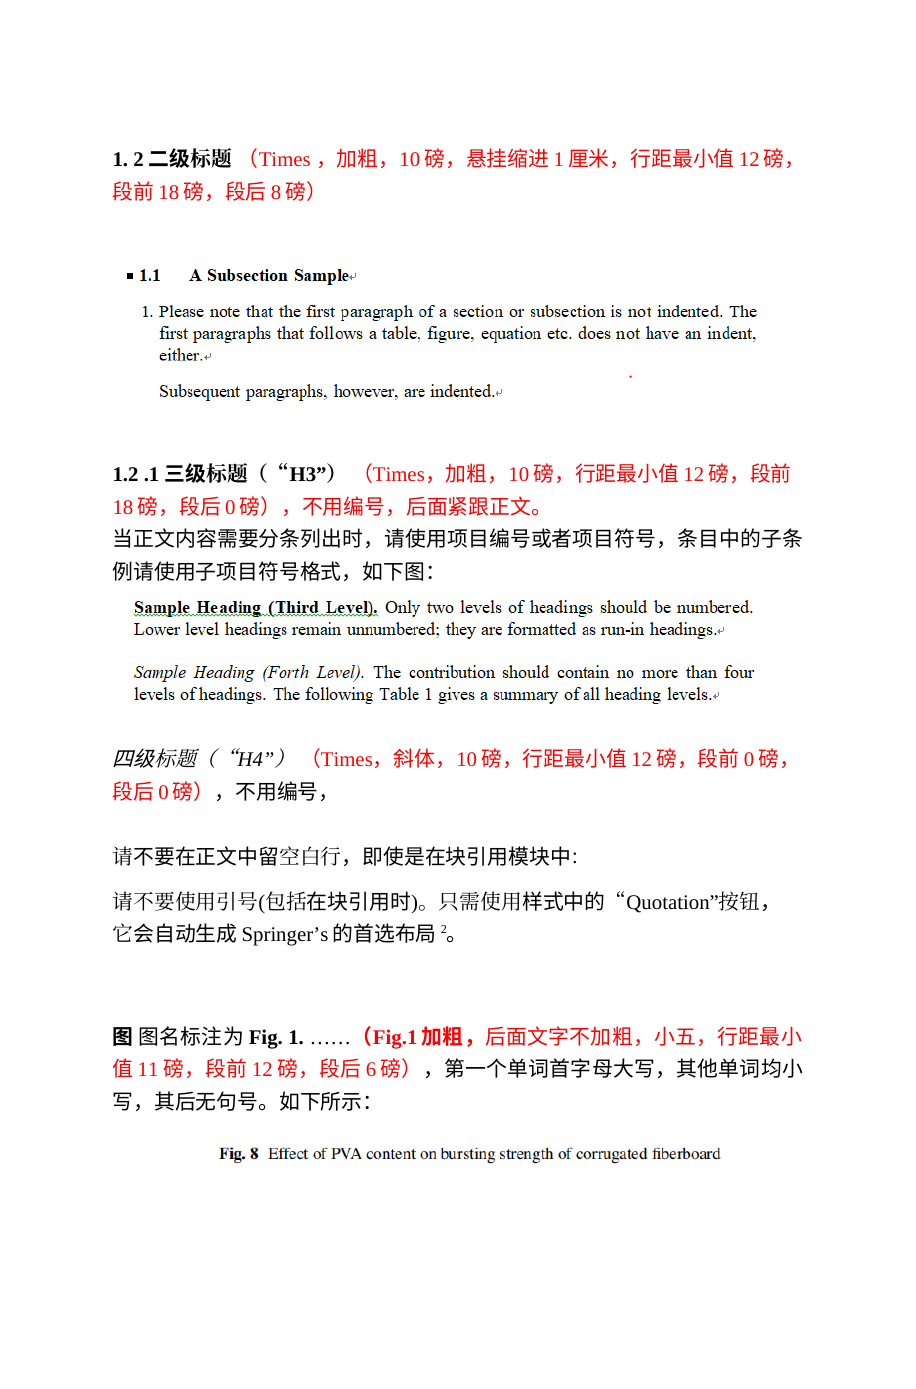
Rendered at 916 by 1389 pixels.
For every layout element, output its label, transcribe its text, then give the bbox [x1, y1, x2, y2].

text 请不要在正文中留空白行，即使是在块引用模块中： [112, 839, 803, 871]
picture [112, 586, 804, 715]
text 图 图名标注为Fig. 1. ……（Fig.1加粗，后面文字不加粗，小五，行距最小值11磅，段前12磅，段后6磅），第一个单词首字母大写，其他单词均小写，其后无句号。如下所示： [112, 1019, 803, 1116]
picture [209, 1141, 744, 1172]
text 1. 2 二级标题 （Times ，加粗，10磅，悬挂缩进1厘米，行距最小值12磅，段前18磅，段后8磅） [112, 141, 803, 206]
text 1.2 .1 三级标题（“H3”） （Times，加粗，10磅，行距最小值12磅，段前18磅，段后0磅），不用编号，后面紧跟正文。 [112, 456, 803, 521]
text 当正文内容需要分条列出时，请使用项目编号或者项目符号，条目中的子条例请使用子项目符号格式，如下图： [112, 521, 803, 586]
text 四级标题（“H4”） （Times，斜体，10磅，行距最小值12磅，段前0磅，段后0磅），不用编号， [112, 741, 803, 806]
text 请不要使用引号(包括在块引用时)。只需使用样式中的“Quotation”按钮，它会自动生成Springer’s的首选布局2。 [112, 884, 778, 949]
picture [112, 256, 804, 413]
